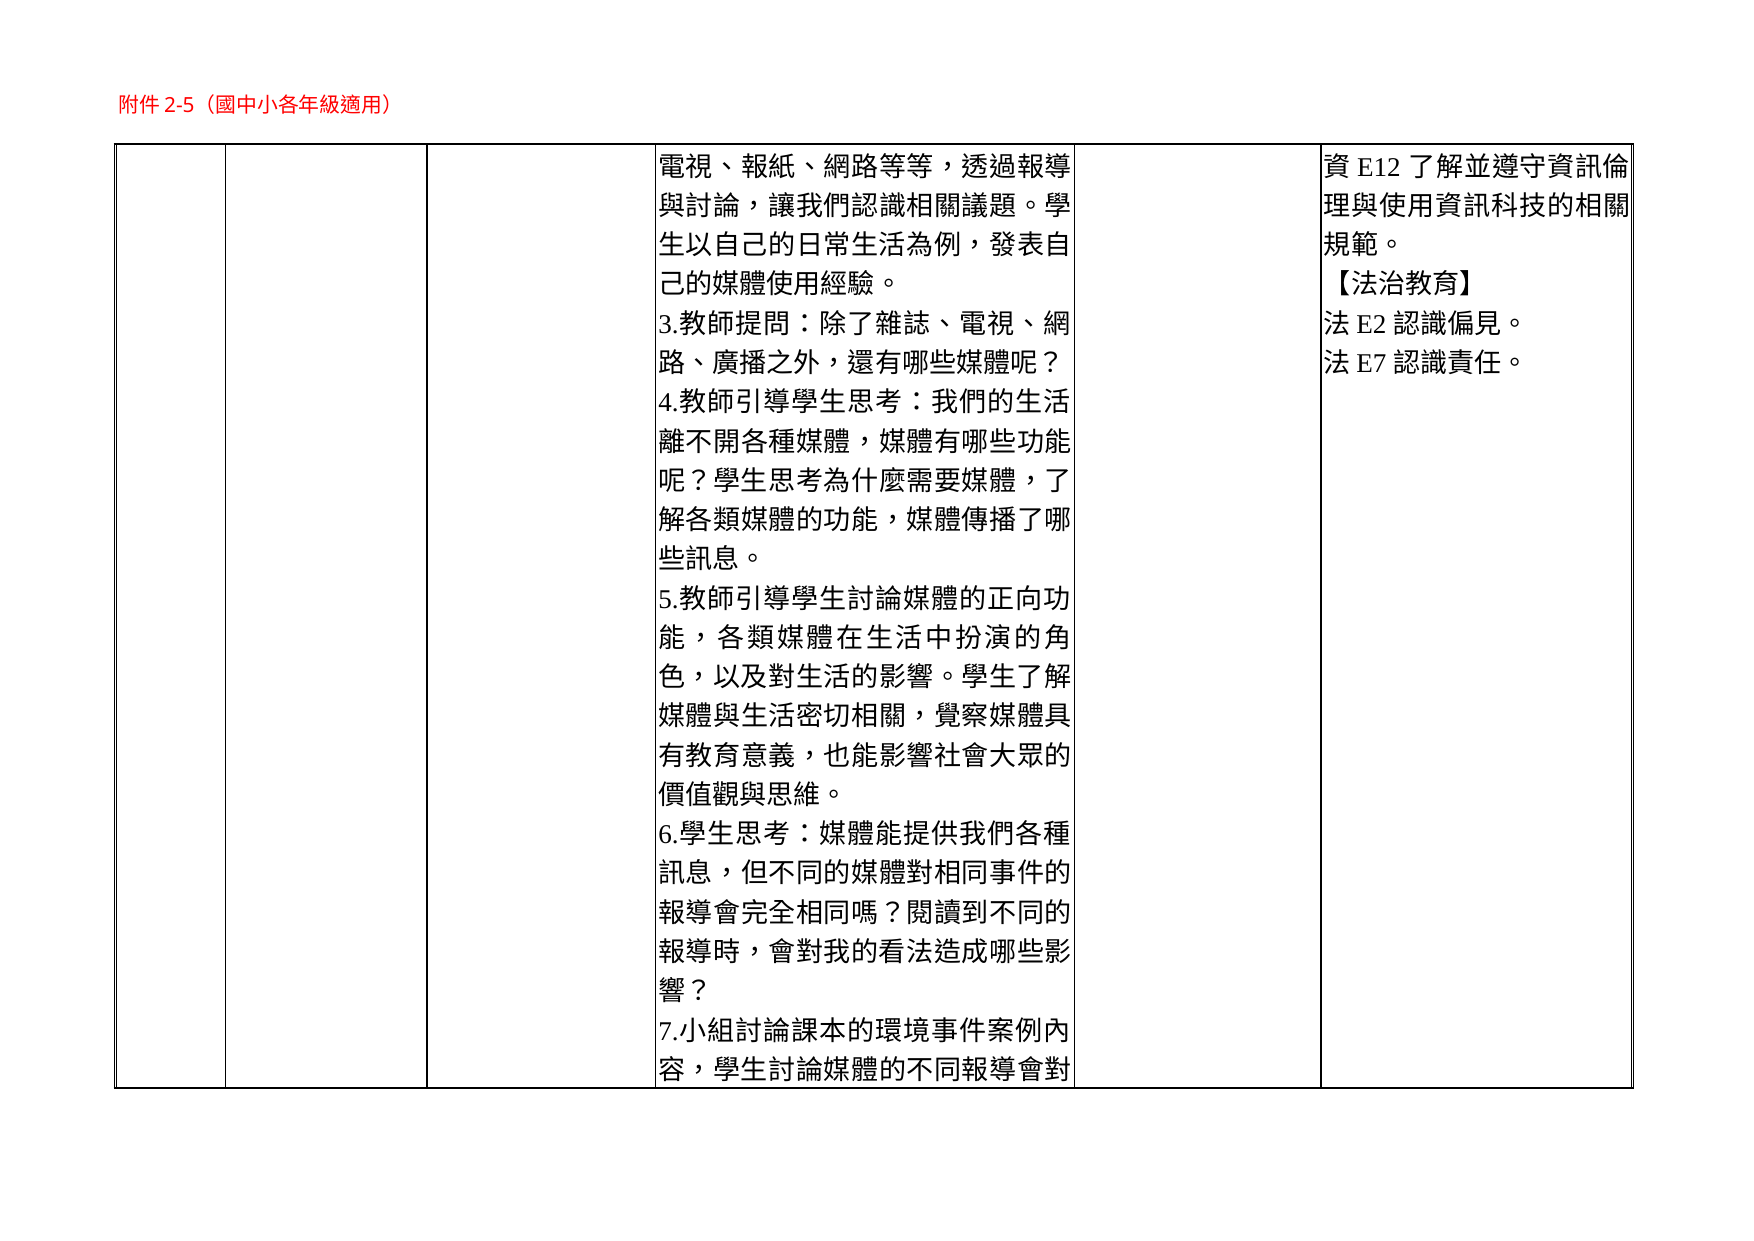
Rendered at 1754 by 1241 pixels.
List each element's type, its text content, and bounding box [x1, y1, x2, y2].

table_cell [656, 145, 1074, 1087]
table_cell 九 [117, 145, 225, 1087]
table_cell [428, 145, 655, 1087]
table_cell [1322, 145, 1631, 1087]
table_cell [226, 145, 426, 1087]
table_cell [1075, 145, 1320, 1087]
